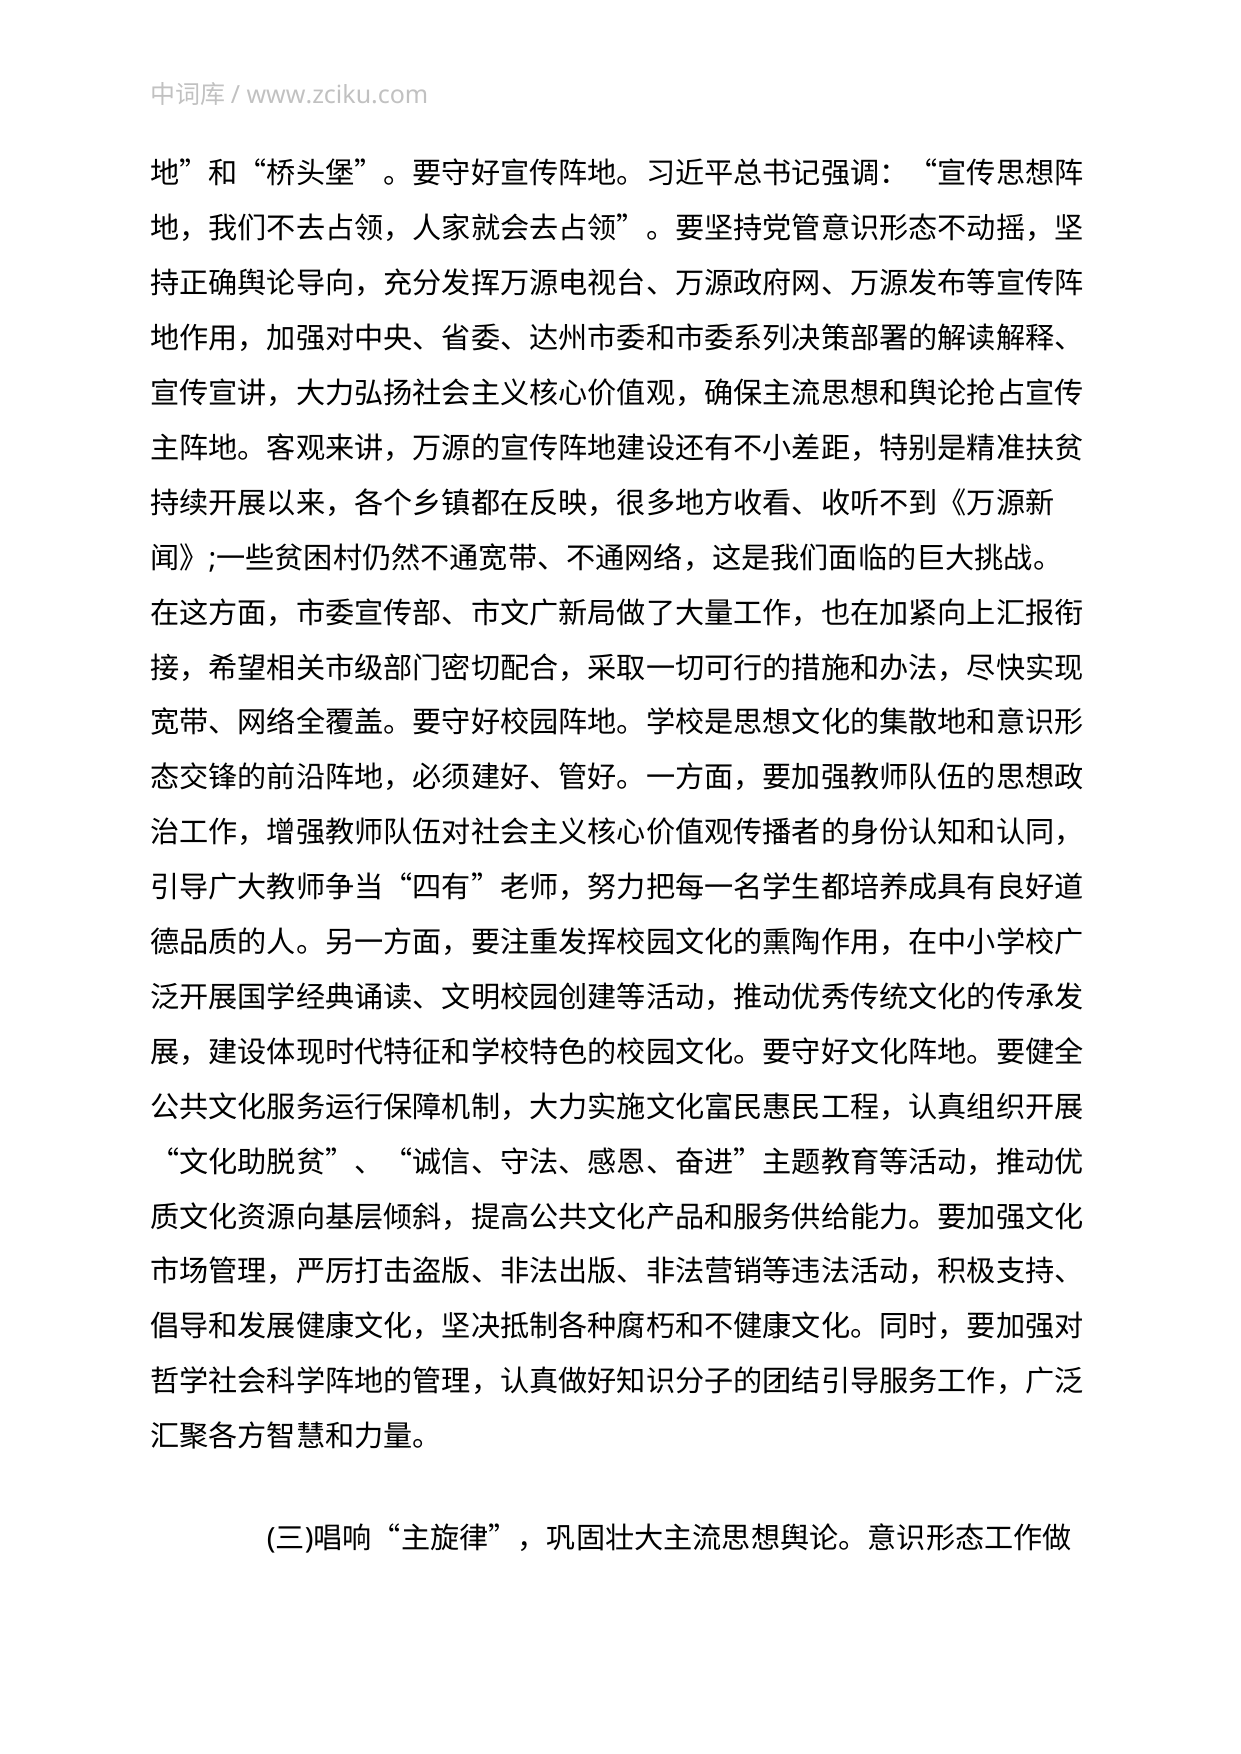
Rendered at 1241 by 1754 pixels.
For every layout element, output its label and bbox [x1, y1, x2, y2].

text [150, 150, 1090, 1455]
text [150, 1514, 1090, 1557]
